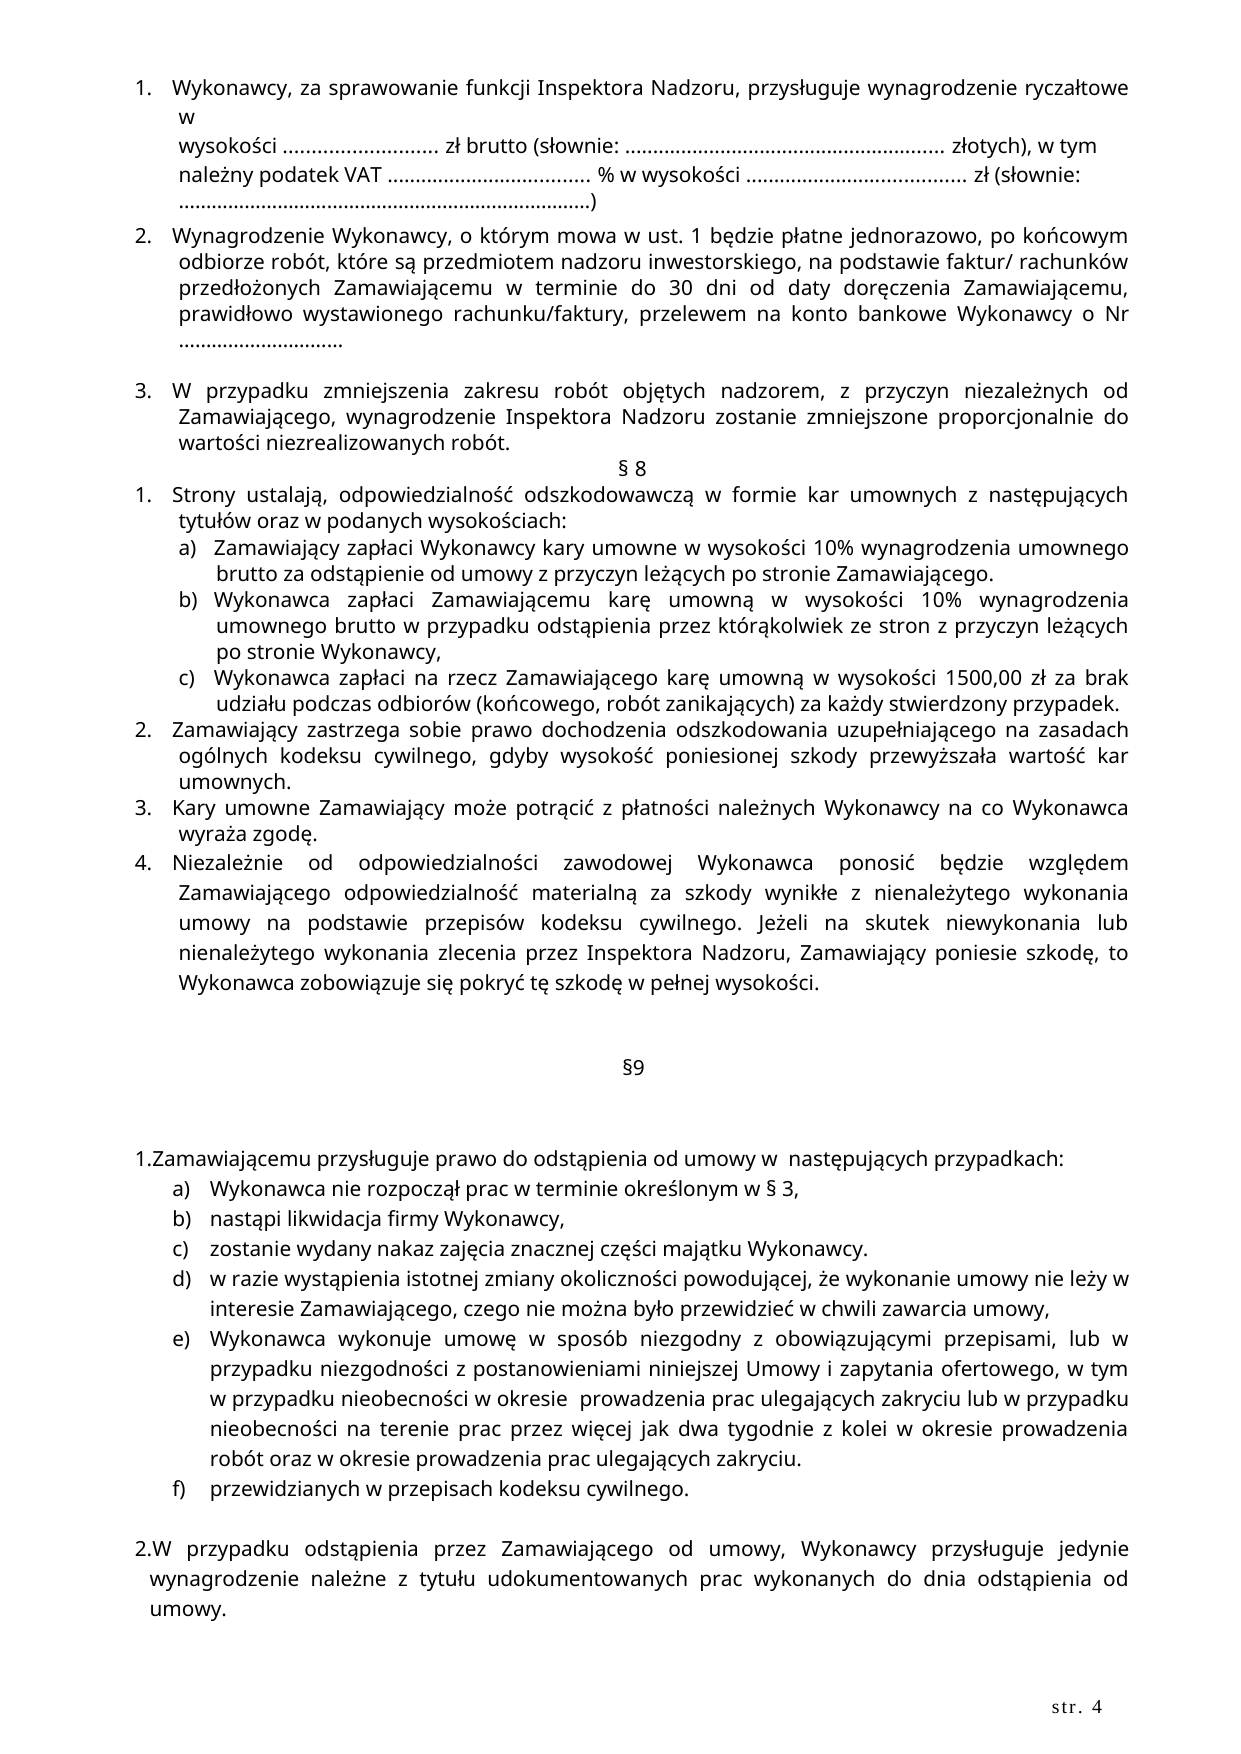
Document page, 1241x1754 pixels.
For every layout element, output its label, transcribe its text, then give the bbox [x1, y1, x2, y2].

list W przypadku zmniejszenia zakresu robót objętych nadzorem, z przyczyn niezależnych od Zamawiającego, wynagrodzenie Inspektora Nadzoru zostanie zmniejszone proporcjonalnie do wartości niezrealizowanych robót. [134, 378, 1130, 456]
list Strony ustalają, odpowiedzialność odszkodowawczą w formie kar umownych z następujących tytułów oraz w podanych wysokościach: [134, 482, 1130, 534]
list Kary umowne Zamawiający może potrącić z płatności należnych Wykonawcy na co Wykonawca wyraża zgodę. [134, 794, 1130, 847]
subtitle §8 [134, 456, 1130, 482]
list Wykonawca zapłaci na rzecz Zamawiającego karę umowną w wysokości 1500,00 zł za brak udziału podczas odbiorów (końcowego, robót zanikających) za każdy stwierdzony przypadek. [178, 664, 1130, 716]
list Wykonawcy, za sprawowanie funkcji Inspektora Nadzoru, przysługuje wynagrodzenie ryczałtowe w [134, 72, 1130, 130]
list Zamawiający zapłaci Wykonawcy kary umowne w wysokości 10% wynagrodzenia umownego brutto za odstąpienie od umowy z przyczyn leżących po stronie Zamawiającego. [178, 534, 1130, 586]
list Wynagrodzenie Wykonawcy, o którym mowa w ust. 1 będzie płatne jednorazowo, po końcowym odbiorze robót, które są przedmiotem nadzoru inwestorskiego, na podstawie faktur/ rachunków przedłożonych Zamawiającemu w terminie do 30 dni od daty doręczenia Zamawiającemu, prawidłowo wystawionego rachunku/faktury, przelewem na konto bankowe Wykonawcy o Nr ………………………… [134, 223, 1130, 353]
list zostanie wydany nakaz zajęcia znacznej części majątku Wykonawcy. [172, 1232, 1130, 1262]
text wysokości zł brutto (słownie: złotych), w tym [178, 130, 1130, 159]
text 2.W przypadku odstąpienia przez Zamawiającego od umowy, Wykonawcy przysługuje jedynie wynagrodzenie należne z tytułu udokumentowanych prac wykonanych do dnia odstąpienia od umowy. [134, 1532, 1130, 1622]
list Wykonawca nie rozpoczął prac w terminie określonym w § 3, [172, 1172, 1130, 1202]
list Wykonawca wykonuje umowę w sposób niezgodny z obowiązującymi przepisami, lub w przypadku niezgodności z postanowieniami niniejszej Umowy i zapytania ofertowego, w tym w przypadku nieobecności w okresie prowadzenia prac ulegających zakryciu lub w przypadku nieobecności na terenie prac przez więcej jak dwa tygodnie z kolei w okresie prowadzenia robót oraz w okresie prowadzenia prac ulegających zakryciu. [172, 1322, 1130, 1472]
list nastąpi likwidacja firmy Wykonawcy, [172, 1202, 1130, 1232]
list przewidzianych w przepisach kodeksu cywilnego. [172, 1472, 1130, 1502]
text §9 [137, 1057, 1130, 1079]
list w razie wystąpienia istotnej zmiany okoliczności powodującej, że wykonanie umowy nie leży w interesie Zamawiającego, czego nie można było przewidzieć w chwili zawarcia umowy, [172, 1262, 1130, 1322]
text należny podatek VAT % w wysokości zł (słownie: [178, 159, 1130, 188]
list Zamawiający zastrzega sobie prawo dochodzenia odszkodowania uzupełniającego na zasadach ogólnych kodeksu cywilnego, gdyby wysokość poniesionej szkody przewyższała wartość kar umownych. [134, 716, 1130, 794]
list Wykonawca zapłaci Zamawiającemu karę umowną w wysokości 10% wynagrodzenia umownego brutto w przypadku odstąpienia przez którąkolwiek ze stron z przyczyn leżących po stronie Wykonawcy, [178, 586, 1130, 664]
list Niezależnie od odpowiedzialności zawodowej Wykonawca ponosić będzie względem Zamawiającego odpowiedzialność materialną za szkody wynikłe z nienależytego wykonania umowy na podstawie przepisów kodeksu cywilnego. Jeżeli na skutek niewykonania lub nienależytego wykonania zlecenia przez Inspektora Nadzoru, Zamawiający poniesie szkodę, to Wykonawca zobowiązuje się pokryć tę szkodę w pełnej wysokości. [134, 847, 1130, 997]
text 1.Zamawiającemu przysługuje prawo do odstąpienia od umowy w następujących przypadkach: [134, 1142, 1130, 1172]
